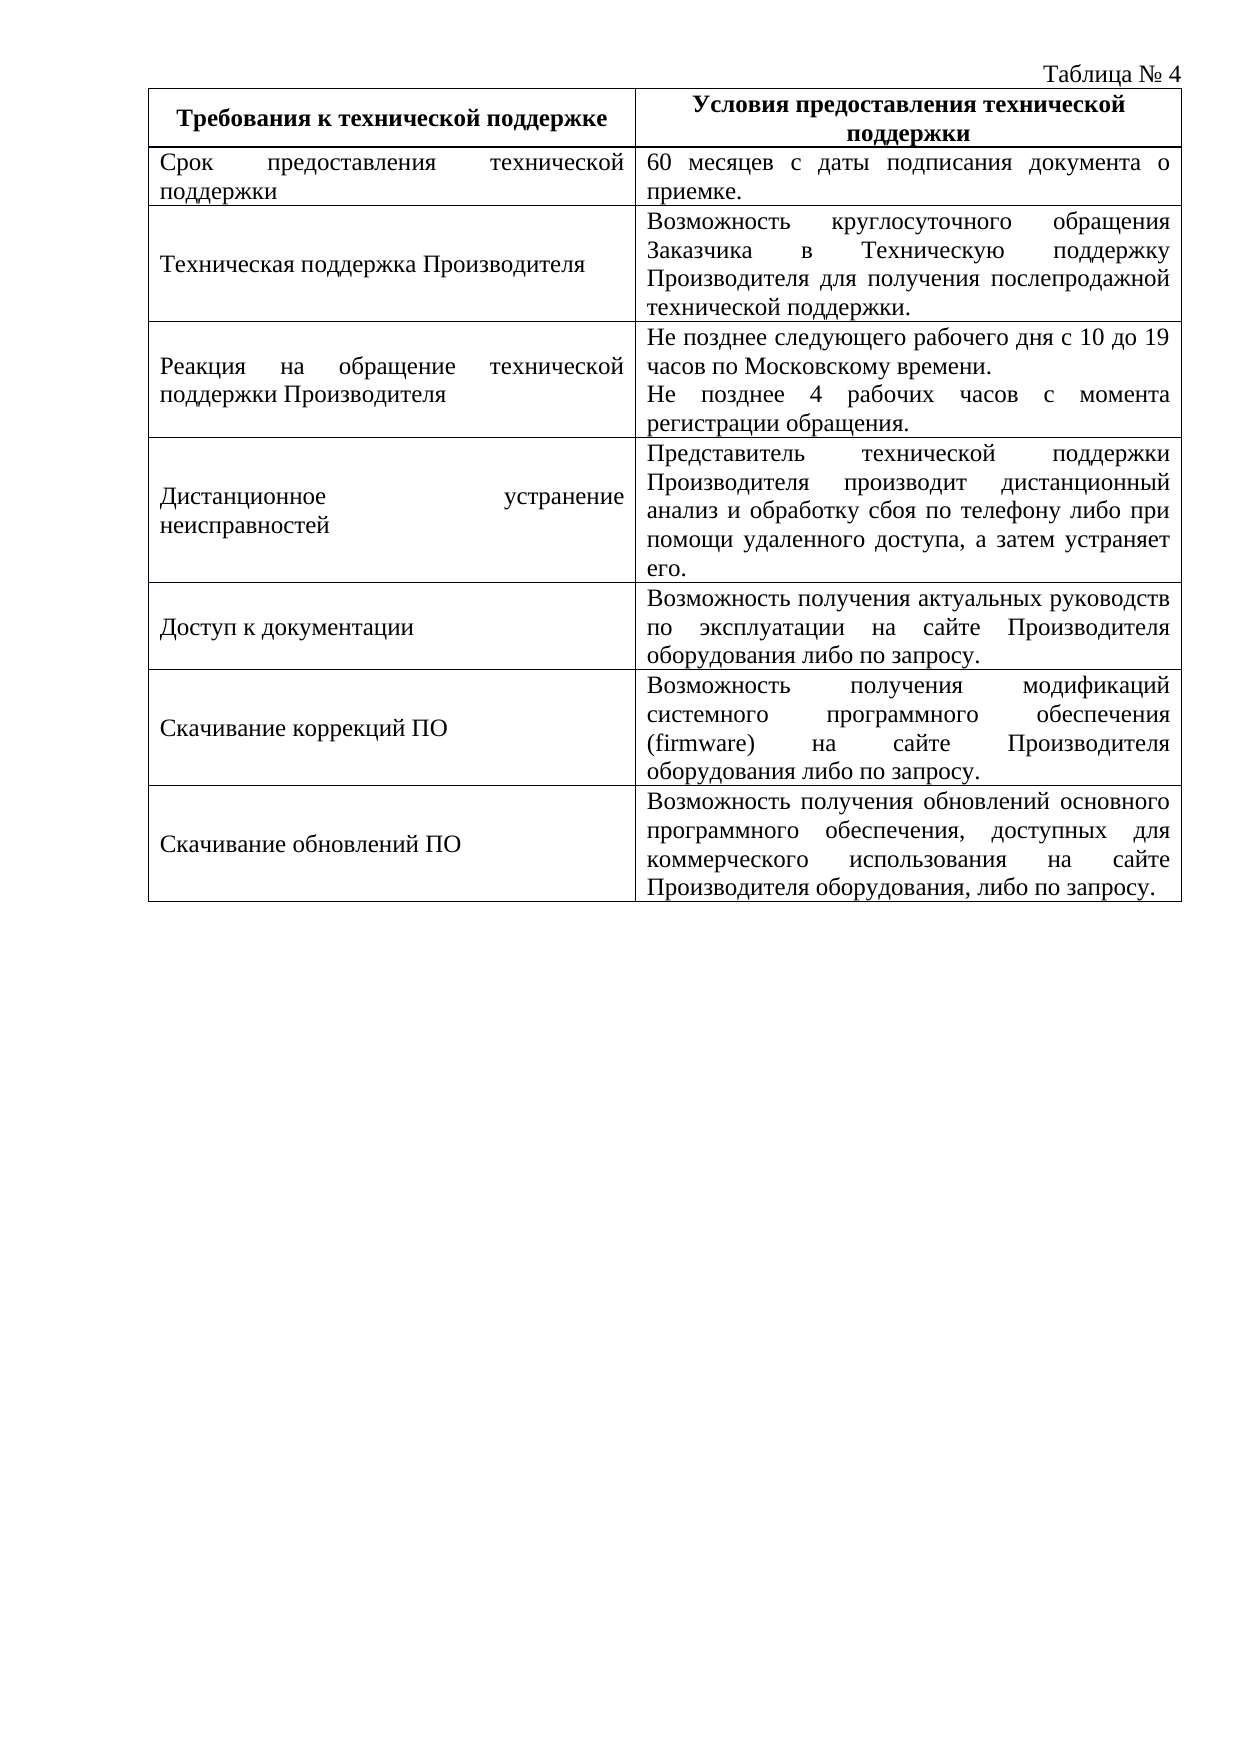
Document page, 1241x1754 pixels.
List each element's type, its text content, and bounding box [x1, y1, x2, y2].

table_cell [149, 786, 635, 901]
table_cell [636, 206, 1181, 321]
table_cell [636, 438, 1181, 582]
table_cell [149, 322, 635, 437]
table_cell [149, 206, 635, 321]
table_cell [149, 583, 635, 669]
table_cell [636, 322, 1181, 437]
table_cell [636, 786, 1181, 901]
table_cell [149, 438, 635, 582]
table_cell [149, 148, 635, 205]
text Таблица № 4 [148, 59, 1181, 88]
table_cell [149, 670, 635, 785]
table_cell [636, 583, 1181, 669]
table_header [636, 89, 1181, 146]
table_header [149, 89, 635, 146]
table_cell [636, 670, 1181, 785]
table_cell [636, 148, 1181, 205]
